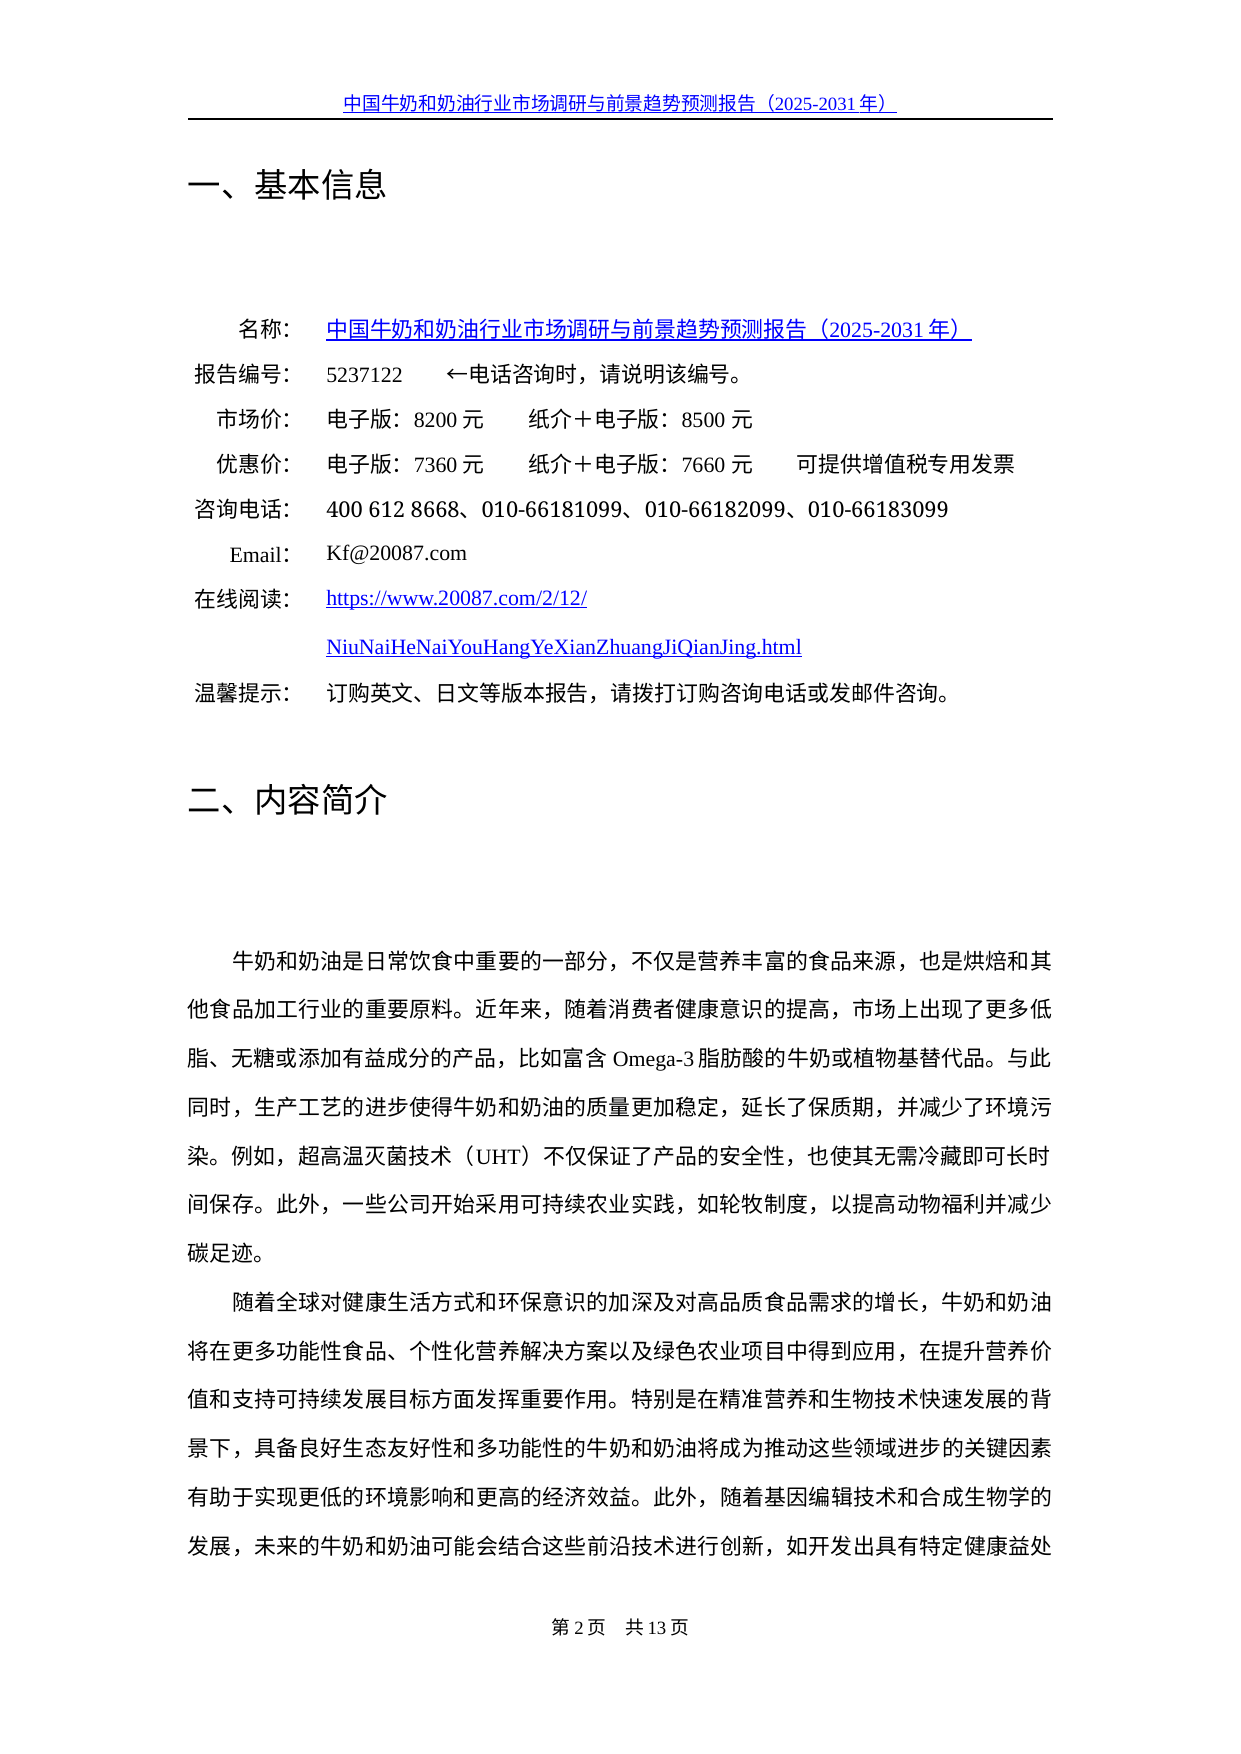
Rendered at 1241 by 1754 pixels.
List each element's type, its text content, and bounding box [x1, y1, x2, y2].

table_cell 优惠价： [167, 447, 315, 492]
table_header 中国牛奶和奶油行业市场调研与前景趋势预测报告（2025-2031年） [315, 312, 1073, 357]
table_cell 温馨提示： [167, 675, 315, 720]
table_cell 报告编号： [167, 357, 315, 402]
title 二、内容简介 [187, 766, 1053, 831]
table_cell 电子版：8200 元 纸介＋电子版：8500 元 [315, 402, 1073, 447]
title 一、基本信息 [187, 150, 1053, 215]
table_header 名称： [167, 312, 315, 357]
table_cell 5237122 ←电话咨询时，请说明该编号。 [315, 357, 1073, 402]
table_cell Email： [167, 537, 315, 582]
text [187, 943, 1053, 1561]
table_cell [315, 582, 1073, 675]
table_cell 市场价： [167, 402, 315, 447]
table_cell 电子版：7360 元 纸介＋电子版：7660 元 可提供增值税专用发票 [315, 447, 1073, 492]
table_cell Kf@20087.com [315, 537, 1073, 582]
table_cell 400 612 8668、010-66181099、010-66182099、010-66183099 [315, 492, 1073, 537]
table_cell 咨询电话： [167, 492, 315, 537]
table_cell 在线阅读： [167, 582, 315, 675]
table_cell 订购英文、日文等版本报告，请拨打订购咨询电话或发邮件咨询。 [315, 675, 1073, 720]
